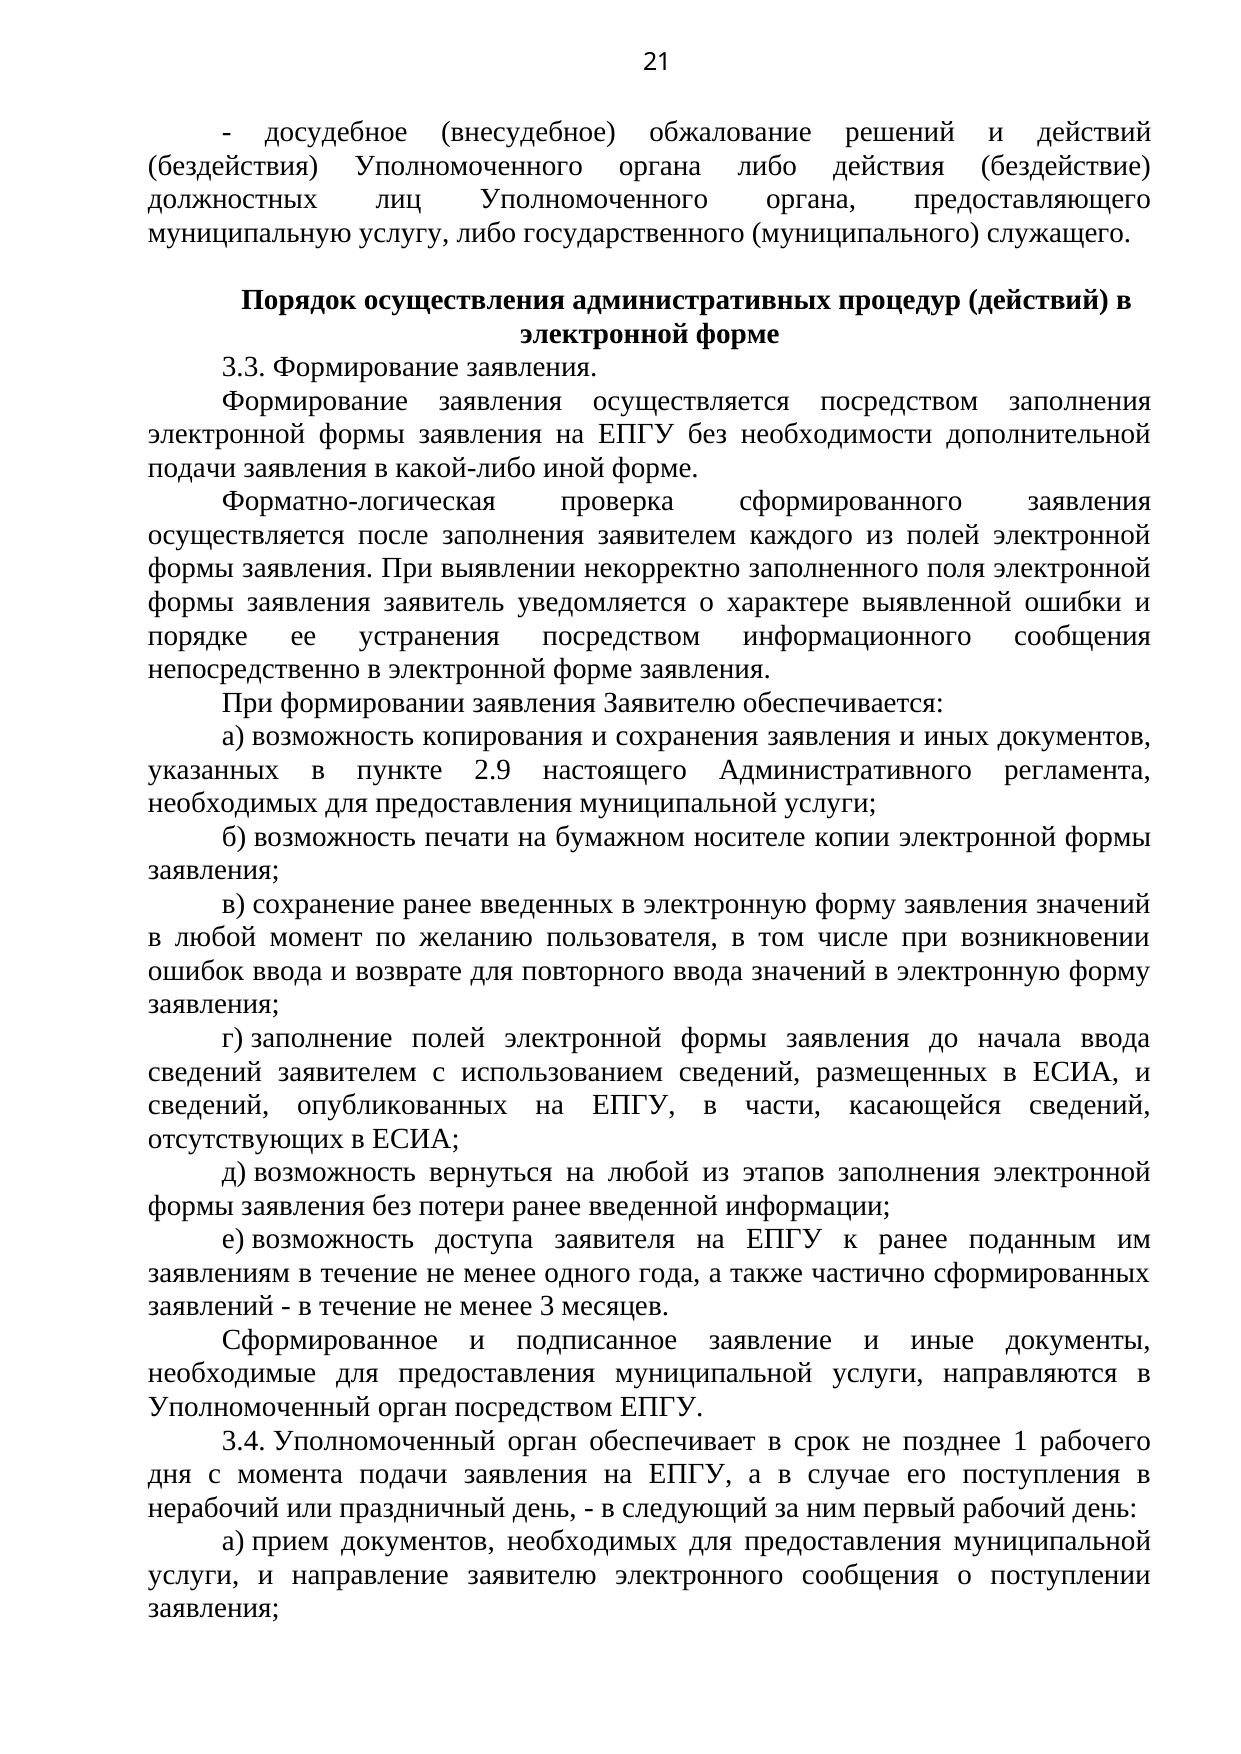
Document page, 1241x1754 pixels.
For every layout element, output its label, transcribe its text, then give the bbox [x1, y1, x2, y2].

text а) прием документов, необходимых для предоставления муниципальной услуги, и направление заявителю электронного сообщения о поступлении заявления; [148, 1523, 1152, 1624]
text - досудебное (внесудебное) обжалование решений и действий (бездействия) Уполномоченного органа либо действия (бездействие) должностных лиц Уполномоченного органа, предоставляющего муниципальную услугу, либо государственного (муниципального) служащего. [148, 114, 1152, 249]
text б) возможность печати на бумажном носителе копии электронной формы заявления; [148, 819, 1152, 886]
text в) сохранение ранее введенных в электронную форму заявления значений в любой момент по желанию пользователя, в том числе при возникновении ошибок ввода и возврате для повторного ввода значений в электронную форму заявления; [148, 886, 1152, 1020]
text Форматно-логическая проверка сформированного заявления осуществляется после заполнения заявителем каждого из полей электронной формы заявления. При выявлении некорректно заполненного поля электронной формы заявления заявитель уведомляется о характере выявленной ошибки и порядке ее устранения посредством информационного сообщения непосредственно в электронной форме заявления. [148, 483, 1152, 685]
text д) возможность вернуться на любой из этапов заполнения электронной формы заявления без потери ранее введенной информации; [148, 1154, 1152, 1221]
text При формировании заявления Заявителю обеспечивается: [148, 685, 1152, 718]
text Формирование заявления осуществляется посредством заполнения электронной формы заявления на ЕПГУ без необходимости дополнительной подачи заявления в какой-либо иной форме. [148, 383, 1152, 483]
text а) возможность копирования и сохранения заявления и иных документов, указанных в пункте 2.9 настоящего Административного регламента, необходимых для предоставления муниципальной услуги; [148, 718, 1152, 819]
text Сформированное и подписанное заявление и иные документы, необходимые для предоставления муниципальной услуги, направляются в Уполномоченный орган посредством ЕПГУ. [148, 1322, 1152, 1423]
text 3.4. Уполномоченный орган обеспечивает в срок не позднее 1 рабочего дня с момента подачи заявления на ЕПГУ, а в случае его поступления в нерабочий или праздничный день, - в следующий за ним первый рабочий день: [148, 1423, 1152, 1523]
text е) возможность доступа заявителя на ЕПГУ к ранее поданным им заявлениям в течение не менее одного года, а также частично сформированных заявлений - в течение не менее 3 месяцев. [148, 1221, 1152, 1322]
text Порядок осуществления административных процедур (действий) в электронной форме [148, 282, 1152, 349]
text 3.3. Формирование заявления. [148, 349, 1152, 383]
text г) заполнение полей электронной формы заявления до начала ввода сведений заявителем с использованием сведений, размещенных в ЕСИА, и сведений, опубликованных на ЕПГУ, в части, касающейся сведений, отсутствующих в ЕСИА; [148, 1020, 1152, 1154]
